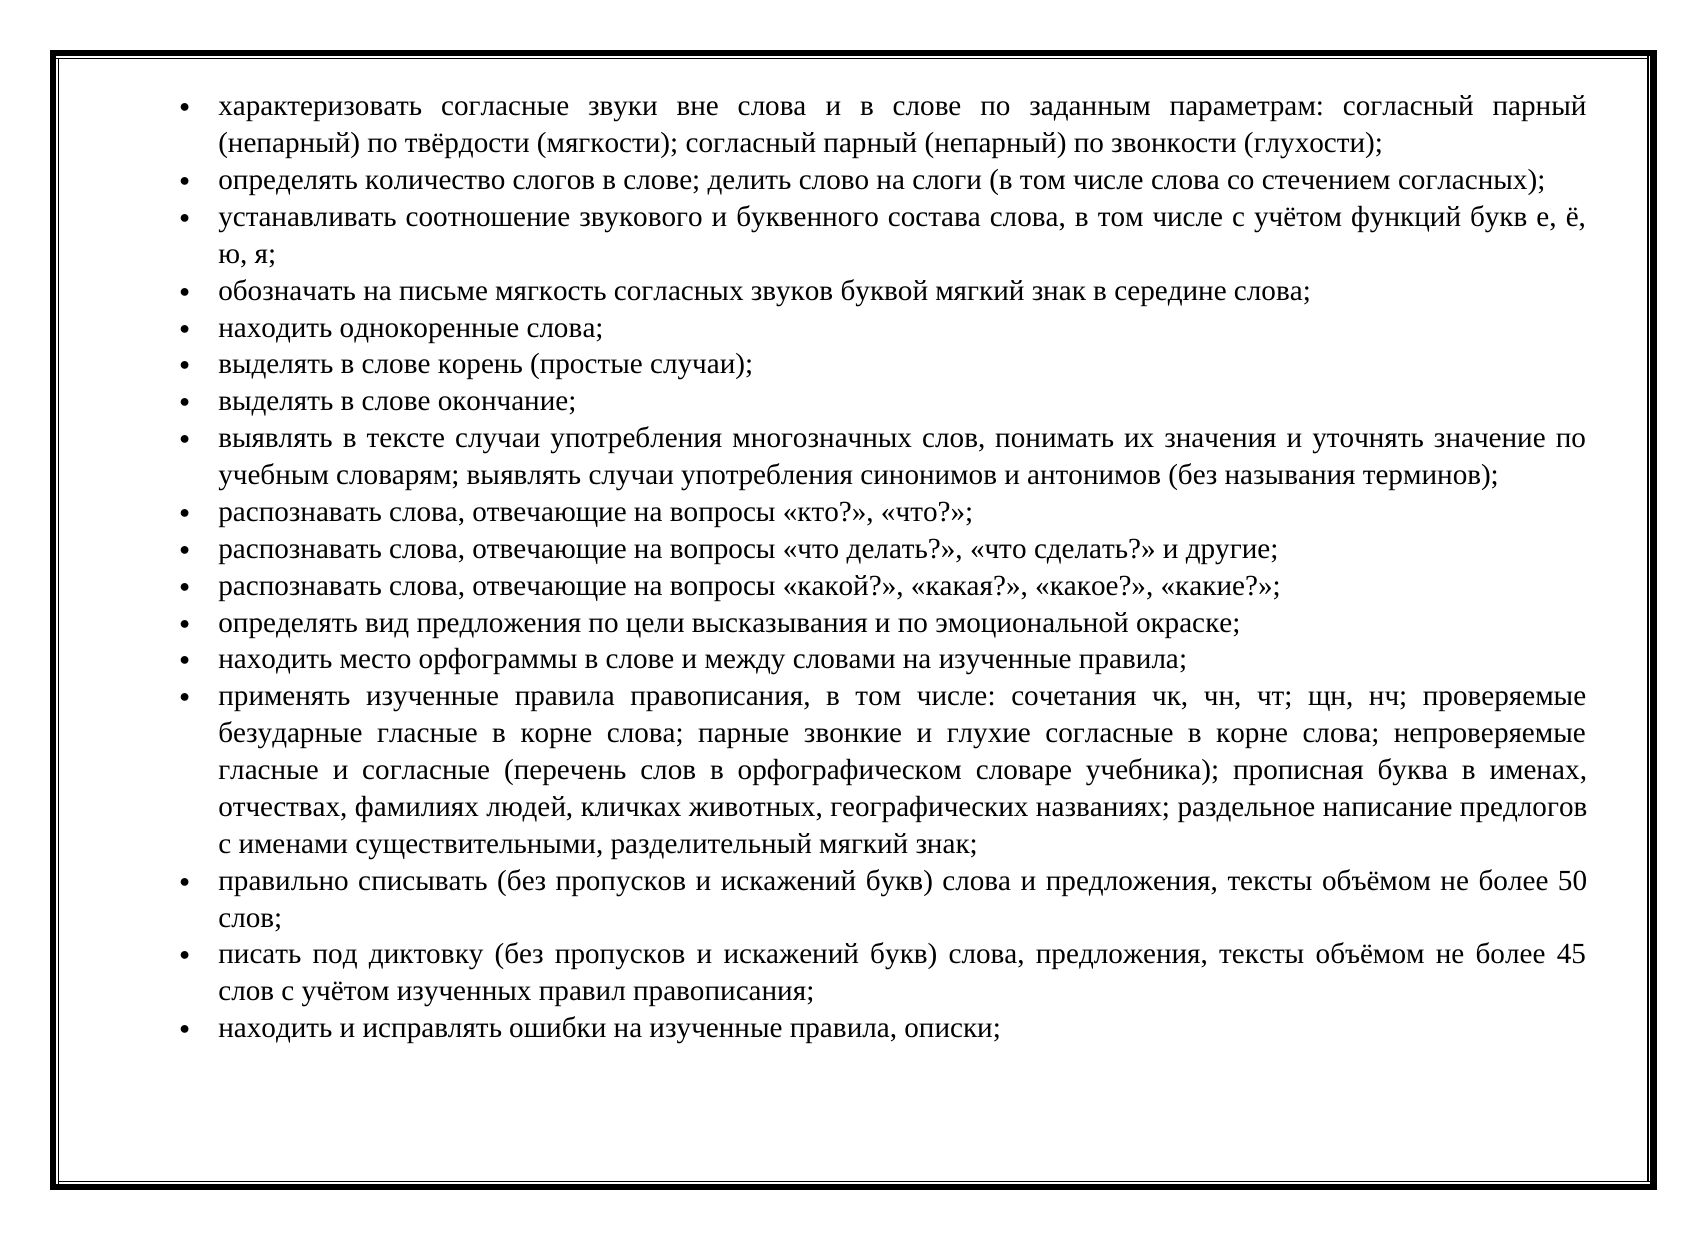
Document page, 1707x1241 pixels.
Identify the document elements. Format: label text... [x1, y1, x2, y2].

list определять количество слогов в слове; делить слово на слоги (в том числе слова со стечением согласных); [181, 162, 1588, 196]
list правильно списывать (без пропусков и искажений букв) слова и предложения, тексты объёмом не более 50 слов; [181, 863, 1588, 933]
list выделять в слове окончание; [181, 383, 1588, 417]
list распознавать слова, отвечающие на вопросы «какой?», «какая?», «какое?», «какие?»; [181, 568, 1588, 601]
list применять изученные правила правописания, в том числе: сочетания чк, чн, чт; щн, нч; проверяемые безударные гласные в корне слова; парные звонкие и глухие согласные в корне слова; непроверяемые гласные и согласные (перечень слов в орфографическом словаре учебника); прописная буква в именах, отчествах, фамилиях людей, кличках животных, географических названиях; раздельное написание предлогов с именами существительными, разделительный мягкий знак; [181, 678, 1588, 859]
list выявлять в тексте случаи употребления многозначных слов, понимать их значения и уточнять значение по учебным словарям; выявлять случаи употребления синонимов и антонимов (без называния терминов); [181, 420, 1588, 491]
list распознавать слова, отвечающие на вопросы «кто?», «что?»; [181, 494, 1588, 528]
list находить однокоренные слова; [181, 310, 1588, 343]
list находить и исправлять ошибки на изученные правила, описки; [181, 1010, 1588, 1044]
list выделять в слове корень (простые случаи); [181, 347, 1588, 380]
list распознавать слова, отвечающие на вопросы «что делать?», «что сделать?» и другие; [181, 531, 1588, 564]
list писать под диктовку (без пропусков и искажений букв) слова, предложения, тексты объёмом не более 45 слов с учётом изученных правил правописания; [181, 937, 1588, 1007]
list определять вид предложения по цели высказывания и по эмоциональной окраске; [181, 605, 1588, 638]
list устанавливать соотношение звукового и буквенного состава слова, в том числе с учётом функций букв е, ё, ю, я; [181, 199, 1588, 269]
list обозначать на письме мягкость согласных звуков буквой мягкий знак в середине слова; [181, 273, 1588, 306]
list характеризовать согласные звуки вне слова и в слове по заданным параметрам: согласный парный (непарный) по твёрдости (мягкости); согласный парный (непарный) по звонкости (глухости); [181, 88, 1588, 159]
list находить место орфограммы в слове и между словами на изученные правила; [181, 642, 1588, 675]
